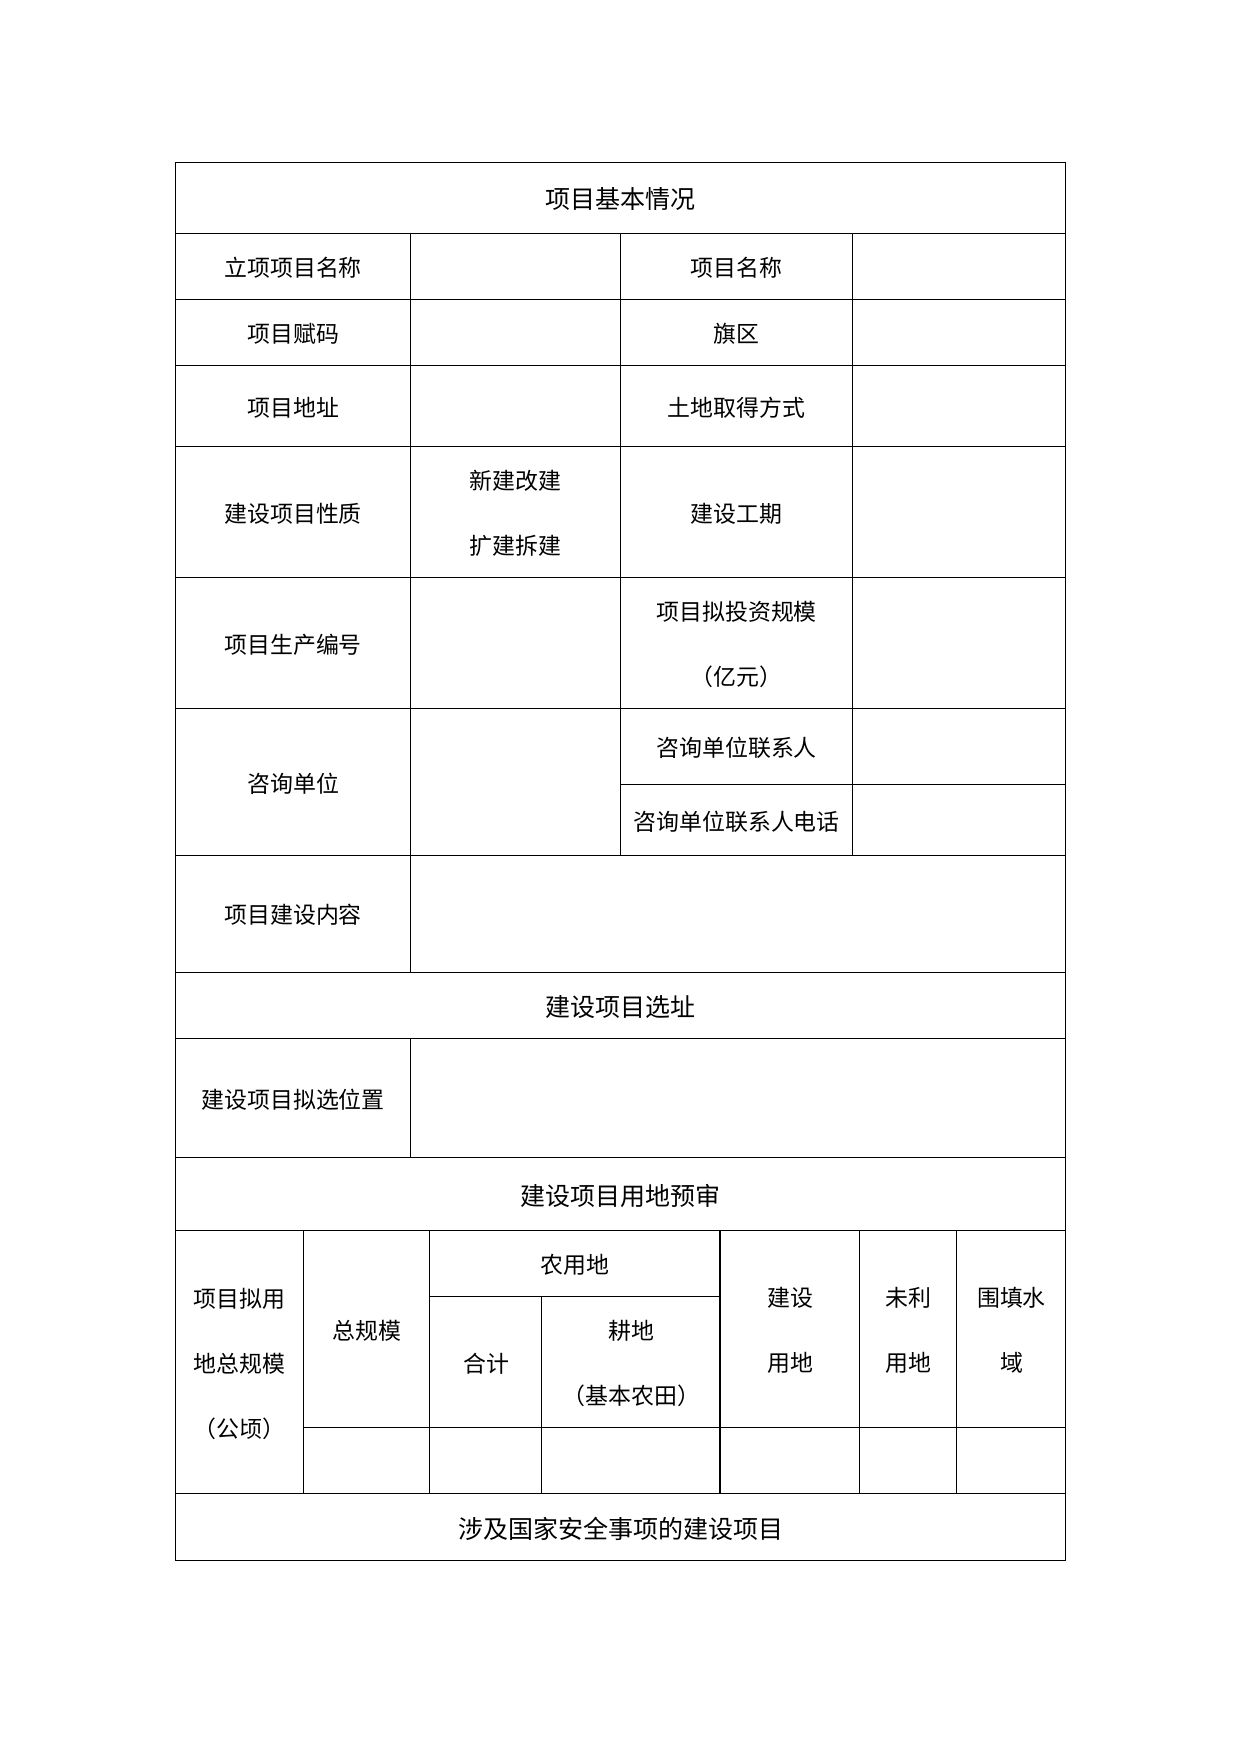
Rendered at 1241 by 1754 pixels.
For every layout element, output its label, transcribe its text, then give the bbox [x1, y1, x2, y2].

table_cell [411, 1039, 1065, 1157]
table_cell 项目地址 [176, 366, 410, 446]
table_cell [411, 366, 620, 446]
table_cell 项目建设内容 [176, 856, 410, 972]
table_cell 立项项目名称 [176, 234, 410, 299]
table_cell [853, 447, 1065, 577]
table_cell 围填水域 [957, 1231, 1065, 1427]
table_cell [542, 1428, 719, 1493]
table_cell 项目拟投资规模 （亿元） [621, 578, 852, 708]
table_cell [860, 1428, 956, 1493]
table_cell 咨询单位联系人 [621, 709, 852, 784]
table_cell 未利 用地 [860, 1231, 956, 1427]
table_cell [853, 300, 1065, 365]
table_cell 项目基本情况 [176, 163, 1065, 233]
table_cell [853, 709, 1065, 784]
table_cell 建设项目用地预审 [176, 1158, 1065, 1230]
table_cell 咨询单位联系人电话 [621, 785, 852, 855]
table_cell [957, 1428, 1065, 1493]
table_cell 项目赋码 [176, 300, 410, 365]
table_cell [411, 578, 620, 708]
table_cell 项目拟用地总规模（公顷） [176, 1231, 303, 1493]
table_cell 农用地 [430, 1231, 719, 1296]
table_cell 总规模 [304, 1231, 429, 1427]
table_cell 项目生产编号 [176, 578, 410, 708]
table_cell 建设项目性质 [176, 447, 410, 577]
table_cell 新建改建 扩建拆建 [411, 447, 620, 577]
table_cell 咨询单位 [176, 709, 410, 855]
table_cell [411, 709, 620, 855]
table_cell [721, 1428, 859, 1493]
table_cell [304, 1428, 429, 1493]
table_cell [853, 785, 1065, 855]
table_cell [853, 578, 1065, 708]
table_cell [853, 234, 1065, 299]
table_cell 建设项目拟选位置 [176, 1039, 410, 1157]
table_cell 涉及国家安全事项的建设项目 [176, 1494, 1065, 1560]
table_cell 项目名称 [621, 234, 852, 299]
table_cell [411, 300, 620, 365]
table_cell 合计 [430, 1297, 541, 1427]
table_cell 建设 用地 [721, 1231, 859, 1427]
table_cell 旗区 [621, 300, 852, 365]
table_cell 土地取得方式 [621, 366, 852, 446]
table_cell 建设项目选址 [176, 973, 1065, 1038]
table_cell [853, 366, 1065, 446]
table_cell [411, 234, 620, 299]
table_cell 建设工期 [621, 447, 852, 577]
table_cell 耕地 （基本农田） [542, 1297, 719, 1427]
table_cell [430, 1428, 541, 1493]
table_cell [411, 856, 1065, 972]
